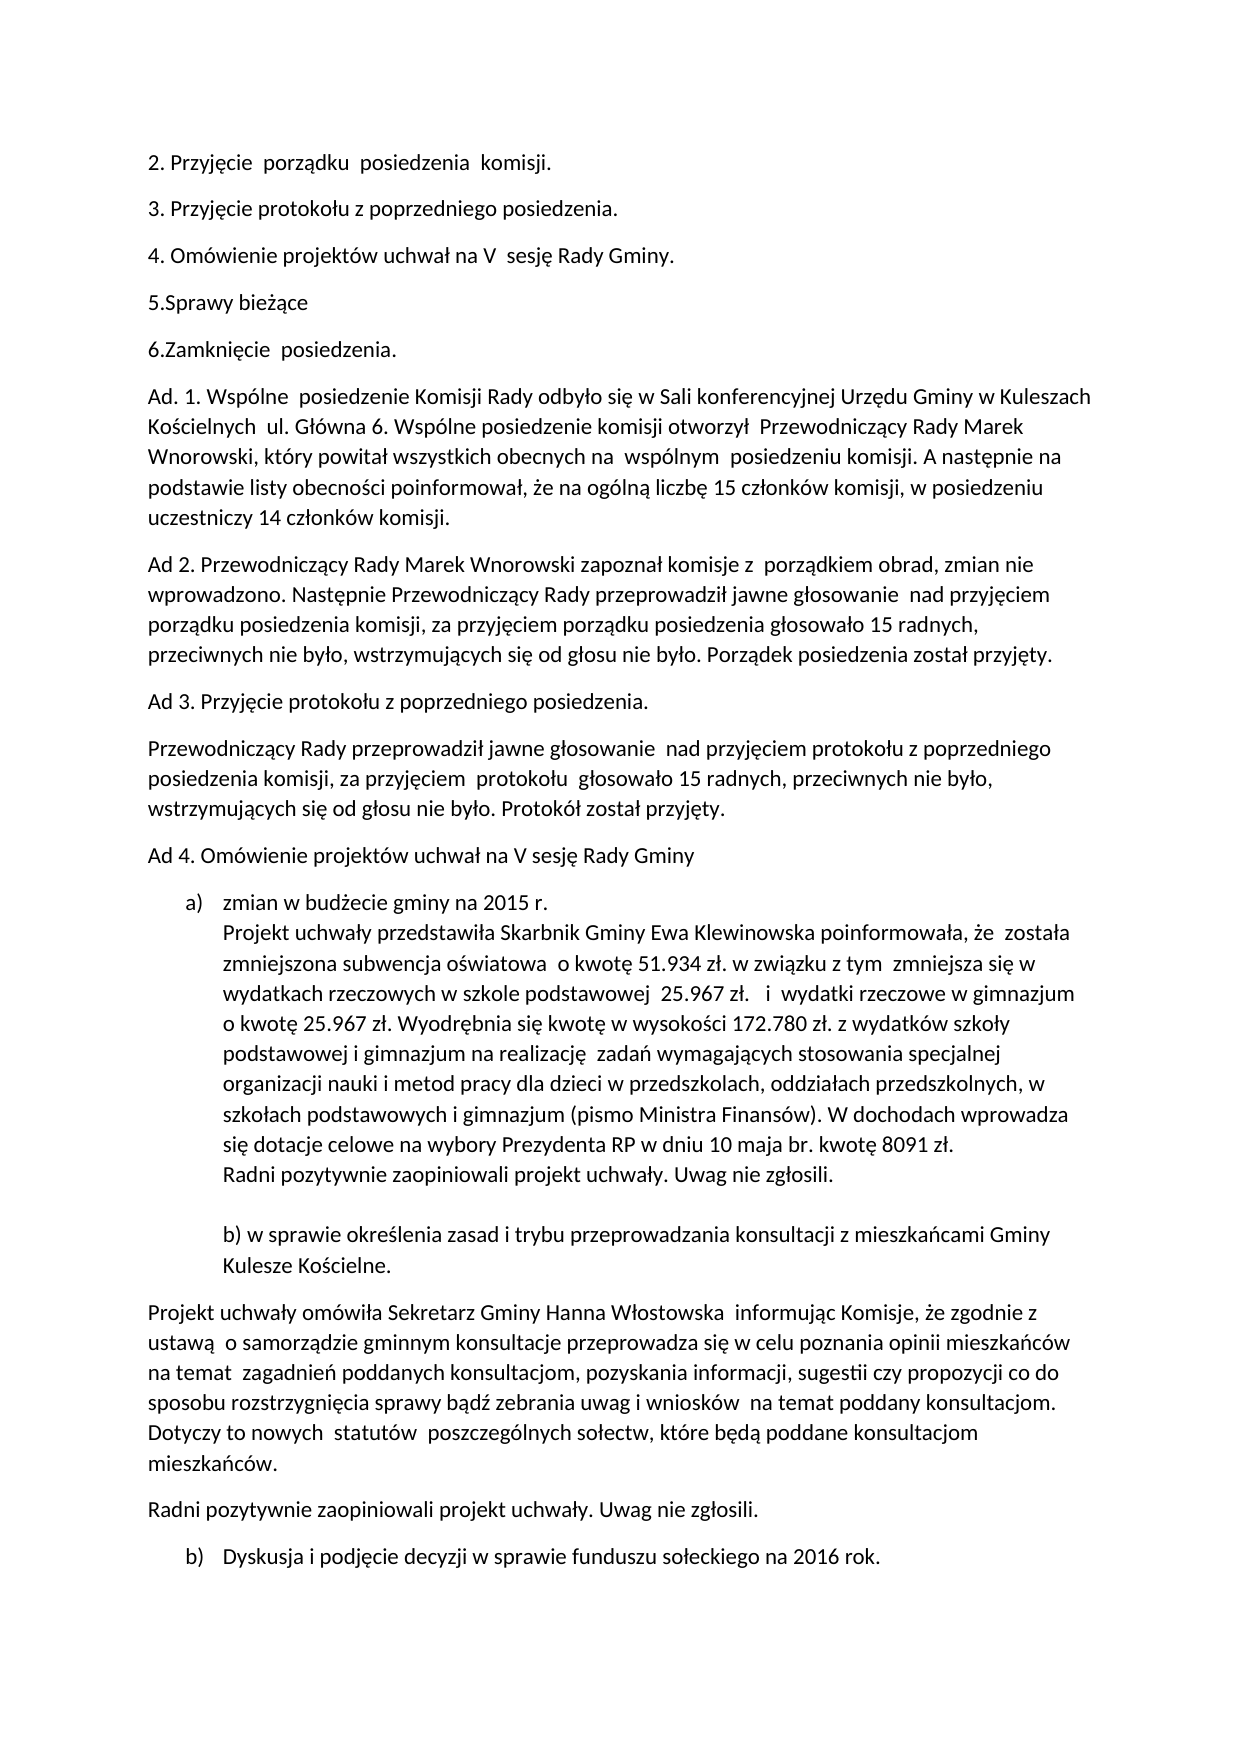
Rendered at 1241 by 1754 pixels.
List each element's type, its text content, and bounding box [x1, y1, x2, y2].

text Ad. 1. Wspólne posiedzenie Komisji Rady odbyło się w Sali konferencyjnej Urzędu Gminy w Kuleszach Kościelnych ul. Główna 6. Wspólne posiedzenie komisji otworzył Przewodniczący Rady Marek Wnorowski, który powitał wszystkich obecnych na wspólnym posiedzeniu komisji. A następnie na podstawie listy obecności poinformował, że na ogólną liczbę 15 członków komisji, w posiedzeniu uczestniczy 14 członków komisji. [148, 382, 1093, 531]
text Projekt uchwały omówiła Sekretarz Gminy Hanna Włostowska informując Komisje, że zgodnie z ustawą o samorządzie gminnym konsultacje przeprowadza się w celu poznania opinii mieszkańców na temat zagadnień poddanych konsultacjom, pozyskania informacji, sugestii czy propozycji co do sposobu rozstrzygnięcia sprawy bądź zebrania uwag i wniosków na temat poddany konsultacjom. Dotyczy to nowych statutów poszczególnych sołectw, które będą poddane konsultacjom mieszkańców. [148, 1298, 1093, 1477]
text Ad 3. Przyjęcie protokołu z poprzedniego posiedzenia. [148, 687, 1093, 715]
text Ad 2. Przewodniczący Rady Marek Wnorowski zapoznał komisje z porządkiem obrad, zmian nie wprowadzono. Następnie Przewodniczący Rady przeprowadził jawne głosowanie nad przyjęciem porządku posiedzenia komisji, za przyjęciem porządku posiedzenia głosowało 15 radnych, przeciwnych nie było, wstrzymujących się od głosu nie było. Porządek posiedzenia został przyjęty. [148, 550, 1093, 668]
text Radni pozytywnie zaopiniowali projekt uchwały. Uwag nie zgłosili. [148, 1496, 1093, 1523]
text Przewodniczący Rady przeprowadził jawne głosowanie nad przyjęciem protokołu z poprzedniego posiedzenia komisji, za przyjęciem protokołu głosowało 15 radnych, przeciwnych nie było, wstrzymujących się od głosu nie było. Protokół został przyjęty. [148, 734, 1093, 822]
list Radni pozytywnie zaopiniowali projekt uchwały. Uwag nie zgłosili. [223, 1160, 1093, 1188]
text 5.Sprawy bieżące [148, 288, 1093, 316]
text 4. Omówienie projektów uchwał na V sesję Rady Gminy. [148, 241, 1093, 269]
list Dyskusja i podjęcie decyzji w sprawie funduszu sołeckiego na 2016 rok. [185, 1542, 1093, 1570]
text 2. Przyjęcie porządku posiedzenia komisji. [148, 148, 1093, 176]
text Ad 4. Omówienie projektów uchwał na V sesję Rady Gminy [148, 841, 1093, 869]
text 3. Przyjęcie protokołu z poprzedniego posiedzenia. [148, 194, 1093, 222]
list Projekt uchwały przedstawiła Skarbnik Gminy Ewa Klewinowska poinformowała, że została zmniejszona subwencja oświatowa o kwotę 51.934 zł. w związku z tym zmniejsza się w wydatkach rzeczowych w szkole podstawowej 25.967 zł. i wydatki rzeczowe w gimnazjum o kwotę 25.967 zł. Wyodrębnia się kwotę w wysokości 172.780 zł. z wydatków szkoły podstawowej i gimnazjum na realizację zadań wymagających stosowania specjalnej organizacji nauki i metod pracy dla dzieci w przedszkolach, oddziałach przedszkolnych, w szkołach podstawowych i gimnazjum (pismo Ministra Finansów). W dochodach wprowadza się dotacje celowe na wybory Prezydenta RP w dniu 10 maja br. kwotę 8091 zł. [223, 918, 1093, 1158]
list zmian w budżecie gminy na 2015 r. [185, 888, 1093, 916]
list b) w sprawie określenia zasad i trybu przeprowadzania konsultacji z mieszkańcami Gminy Kulesze Kościelne. [223, 1221, 1093, 1279]
text 6.Zamknięcie posiedzenia. [148, 335, 1093, 363]
